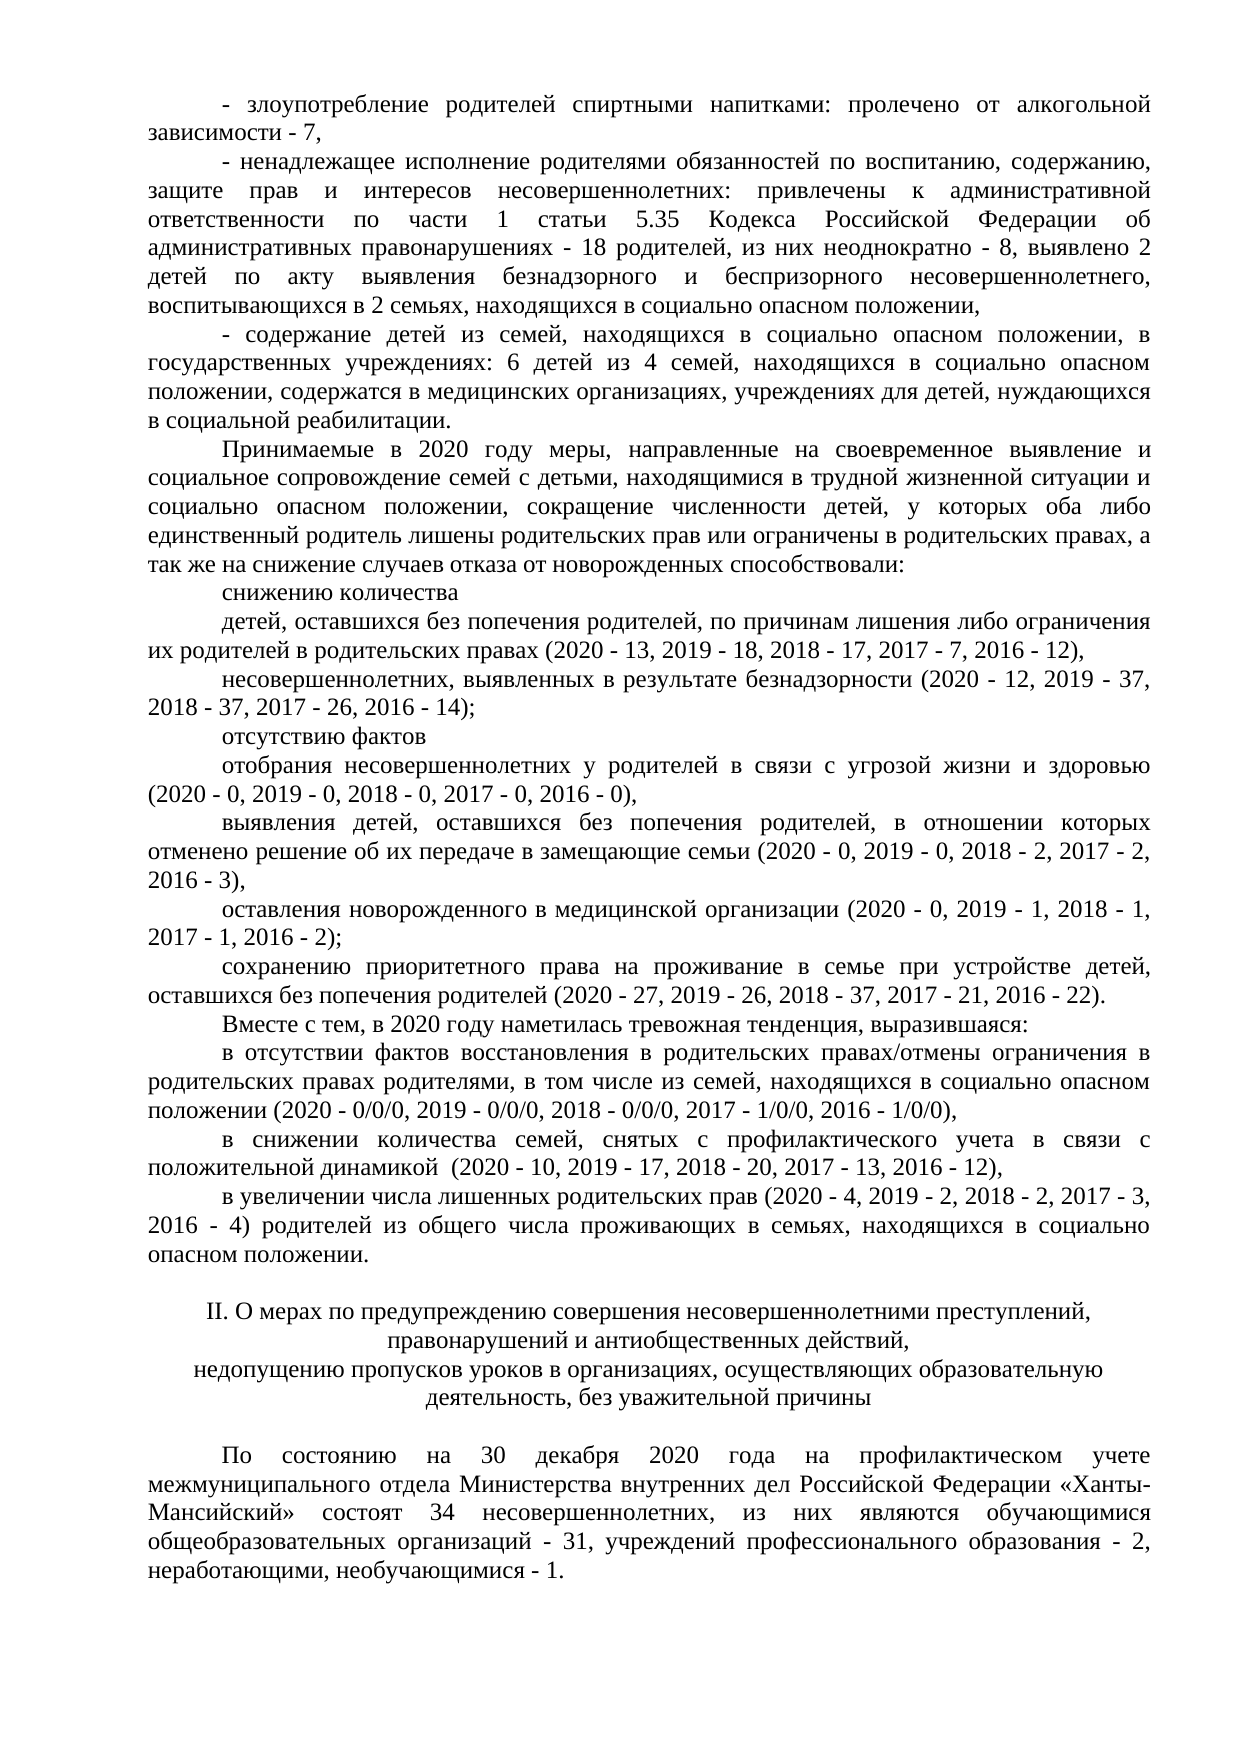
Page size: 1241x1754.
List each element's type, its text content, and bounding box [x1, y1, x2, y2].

text несовершеннолетних, выявленных в результате безнадзорности (2020 - 12, 2019 - 37, 2018 - 37, 2017 - 26, 2016 - 14); [148, 664, 1152, 721]
text в снижении количества семей, снятых с профилактического учета в связи с положительной динамикой (2020 - 10, 2019 - 17, 2018 - 20, 2017 - 13, 2016 - 12), [148, 1124, 1152, 1181]
text выявления детей, оставшихся без попечения родителей, в отношении которых отменено решение об их передаче в замещающие семьи (2020 - 0, 2019 - 0, 2018 - 2, 2017 - 2, 2016 - 3), [148, 807, 1152, 894]
text Принимаемые в 2020 году меры, направленные на своевременное выявление и социальное сопровождение семей с детьми, находящимися в трудной жизненной ситуации и социально опасном положении, сокращение численности детей, у которых оба либо единственный родитель лишены родительских прав или ограничены в родительских правах, а так же на снижение случаев отказа от новорожденных способствовали: [148, 434, 1152, 577]
text отобрания несовершеннолетних у родителей в связи с угрозой жизни и здоровью (2020 - 0, 2019 - 0, 2018 - 0, 2017 - 0, 2016 - 0), [148, 750, 1152, 807]
text - злоупотребление родителей спиртными напитками: пролечено от алкогольной зависимости - 7, [148, 89, 1152, 146]
text в отсутствии фактов восстановления в родительских правах/отмены ограничения в родительских правах родителями, в том числе из семей, находящихся в социально опасном положении (2020 - 0/0/0, 2019 - 0/0/0, 2018 - 0/0/0, 2017 - 1/0/0, 2016 - 1/0/0), [148, 1037, 1152, 1124]
text недопущению пропусков уроков в организациях, осуществляющих образовательную деятельность, без уважительной причины [148, 1354, 1149, 1411]
text детей, оставшихся без попечения родителей, по причинам лишения либо ограничения их родителей в родительских правах (2020 - 13, 2019 - 18, 2018 - 17, 2017 - 7, 2016 - 12), [148, 606, 1152, 664]
text оставления новорожденного в медицинской организации (2020 - 0, 2019 - 1, 2018 - 1, 2017 - 1, 2016 - 2); [148, 894, 1152, 951]
text снижению количества [148, 577, 1152, 606]
text - ненадлежащее исполнение родителями обязанностей по воспитанию, содержанию, защите прав и интересов несовершеннолетних: привлечены к административной ответственности по части 1 статьи 5.35 Кодекса Российской Федерации об административных правонарушениях - 18 родителей, из них неоднократно - 8, выявлено 2 детей по акту выявления безнадзорного и беспризорного несовершеннолетнего, воспитывающихся в 2 семьях, находящихся в социально опасном положении, [148, 146, 1152, 319]
text - содержание детей из семей, находящихся в социально опасном положении, в государственных учреждениях: 6 детей из 4 семей, находящихся в социально опасном положении, содержатся в медицинских организациях, учреждениях для детей, нуждающихся в социальной реабилитации. [148, 319, 1152, 434]
text отсутствию фактов [148, 721, 1152, 750]
text в увеличении числа лишенных родительских прав (2020 - 4, 2019 - 2, 2018 - 2, 2017 - 3, 2016 - 4) родителей из общего числа проживающих в семьях, находящихся в социально опасном положении. [148, 1181, 1152, 1267]
text II. О мерах по предупреждению совершения несовершеннолетними преступлений, правонарушений и антиобщественных действий, [148, 1296, 1149, 1354]
text сохранению приоритетного права на проживание в семье при устройстве детей, оставшихся без попечения родителей (2020 - 27, 2019 - 26, 2018 - 37, 2017 - 21, 2016 - 22). [148, 951, 1152, 1009]
text Вместе с тем, в 2020 году наметилась тревожная тенденция, выразившаяся: [148, 1009, 1152, 1037]
text По состоянию на 30 декабря 2020 года на профилактическом учете межмуниципального отдела Министерства внутренних дел Российской Федерации «Ханты-Мансийский» состоят 34 несовершеннолетних, из них являются обучающимися общеобразовательных организаций - 31, учреждений профессионального образования - 2, неработающими, необучающимися - 1. [148, 1440, 1152, 1584]
